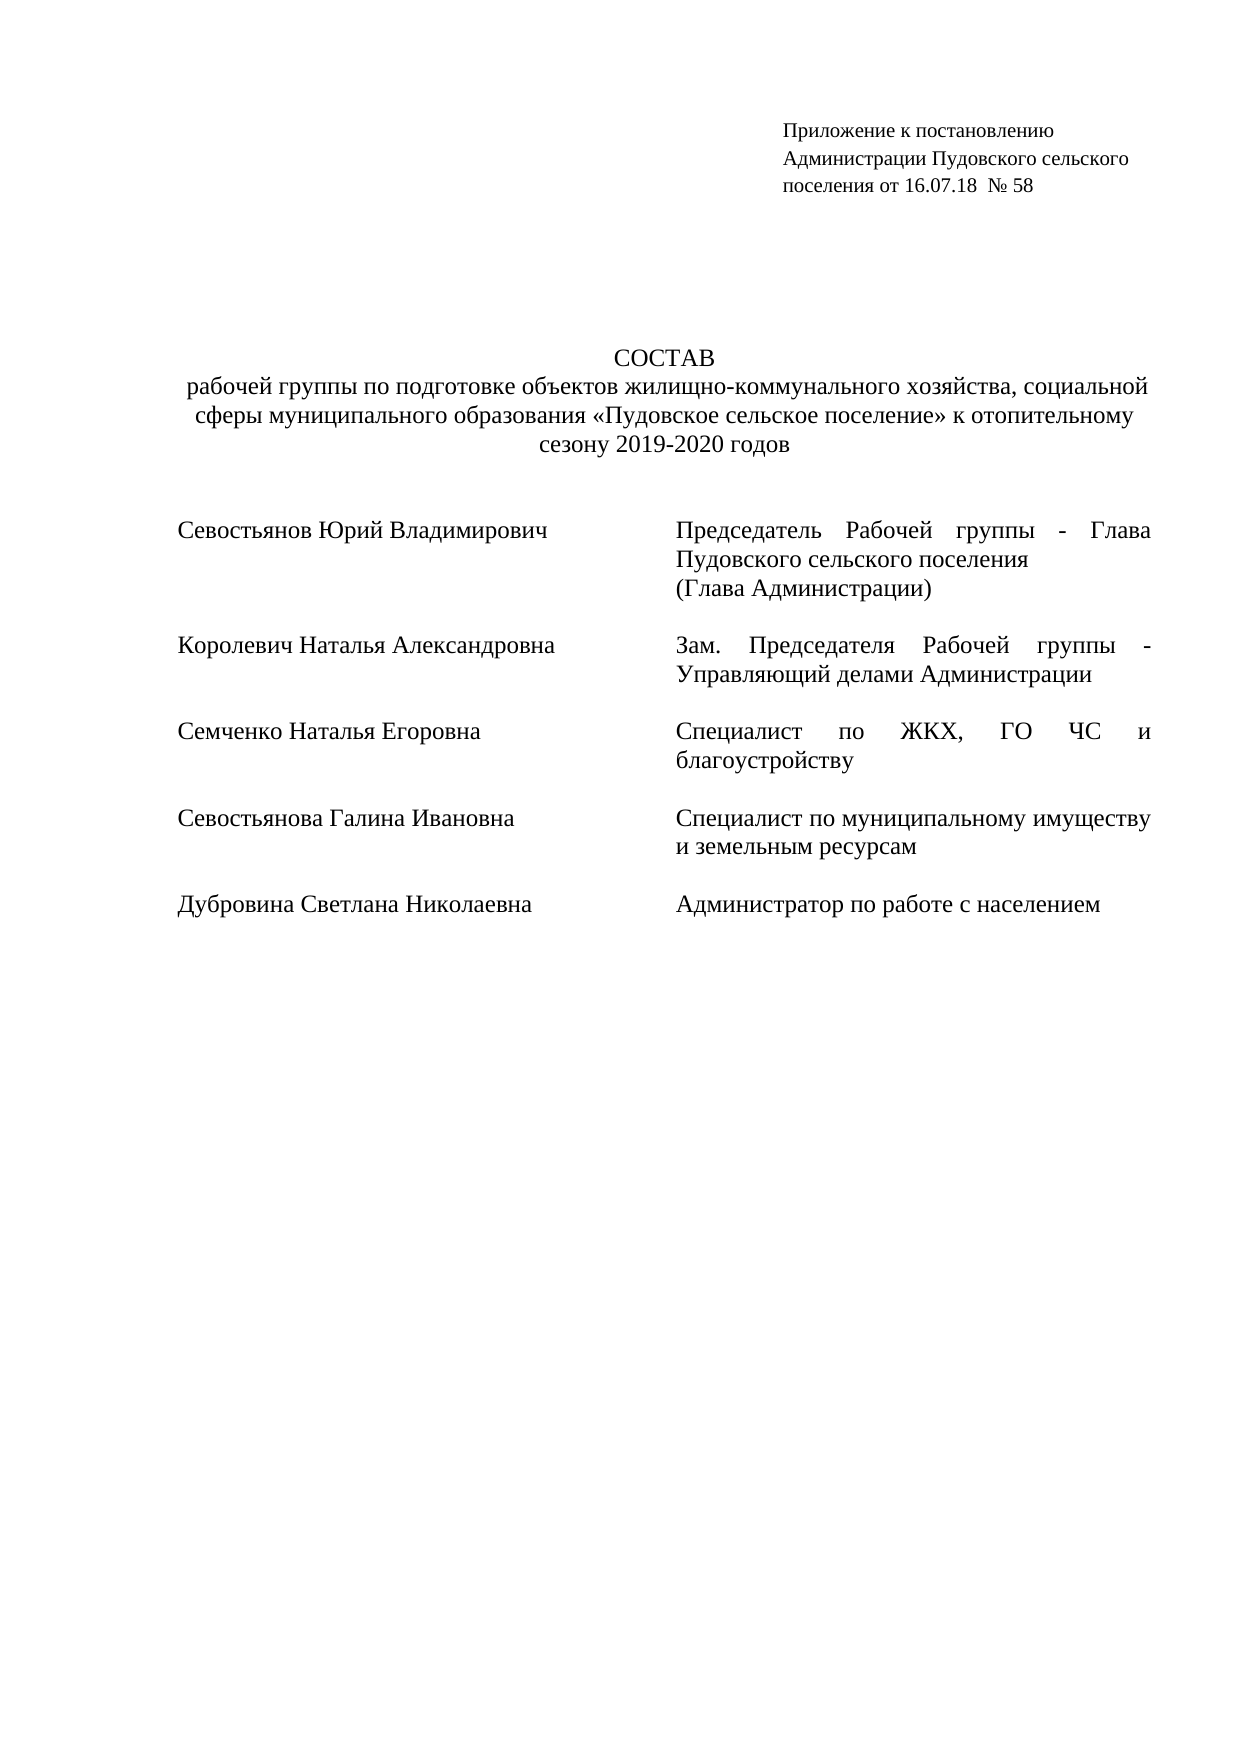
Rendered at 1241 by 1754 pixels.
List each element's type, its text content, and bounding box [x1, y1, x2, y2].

table_cell Семченко Наталья Егоровна [166, 688, 664, 774]
table_cell Специалист по ЖКХ, ГО ЧС и благоустройству [664, 688, 1163, 774]
text Приложение к постановлению Администрации Пудовского сельского поселения от 16.07.18 № 58 [783, 118, 1152, 197]
table_cell Администратор по работе с населением [664, 860, 1163, 918]
table_cell Королевич Наталья Александровна [166, 601, 664, 688]
table_cell Зам. Председателя Рабочей группы - Управляющий делами Администрации [664, 601, 1163, 688]
table_cell Специалист по муниципальному имуществу и земельным ресурсам [664, 774, 1163, 860]
table_cell Дубровина Светлана Николаевна [166, 860, 664, 918]
table_header Севостьянов Юрий Владимирович [166, 515, 664, 601]
text СОСТАВ [177, 343, 1152, 371]
text рабочей группы по подготовке объектов жилищно-коммунального хозяйства, социальной сферы муниципального образования «Пудовское сельское поселение» к отопительному сезону 2019-2020 годов [177, 371, 1152, 458]
table_cell Севостьянова Галина Ивановна [166, 774, 664, 860]
table_header Председатель Рабочей группы - Глава Пудовского сельского поселения (Глава Администрации) [664, 515, 1163, 601]
